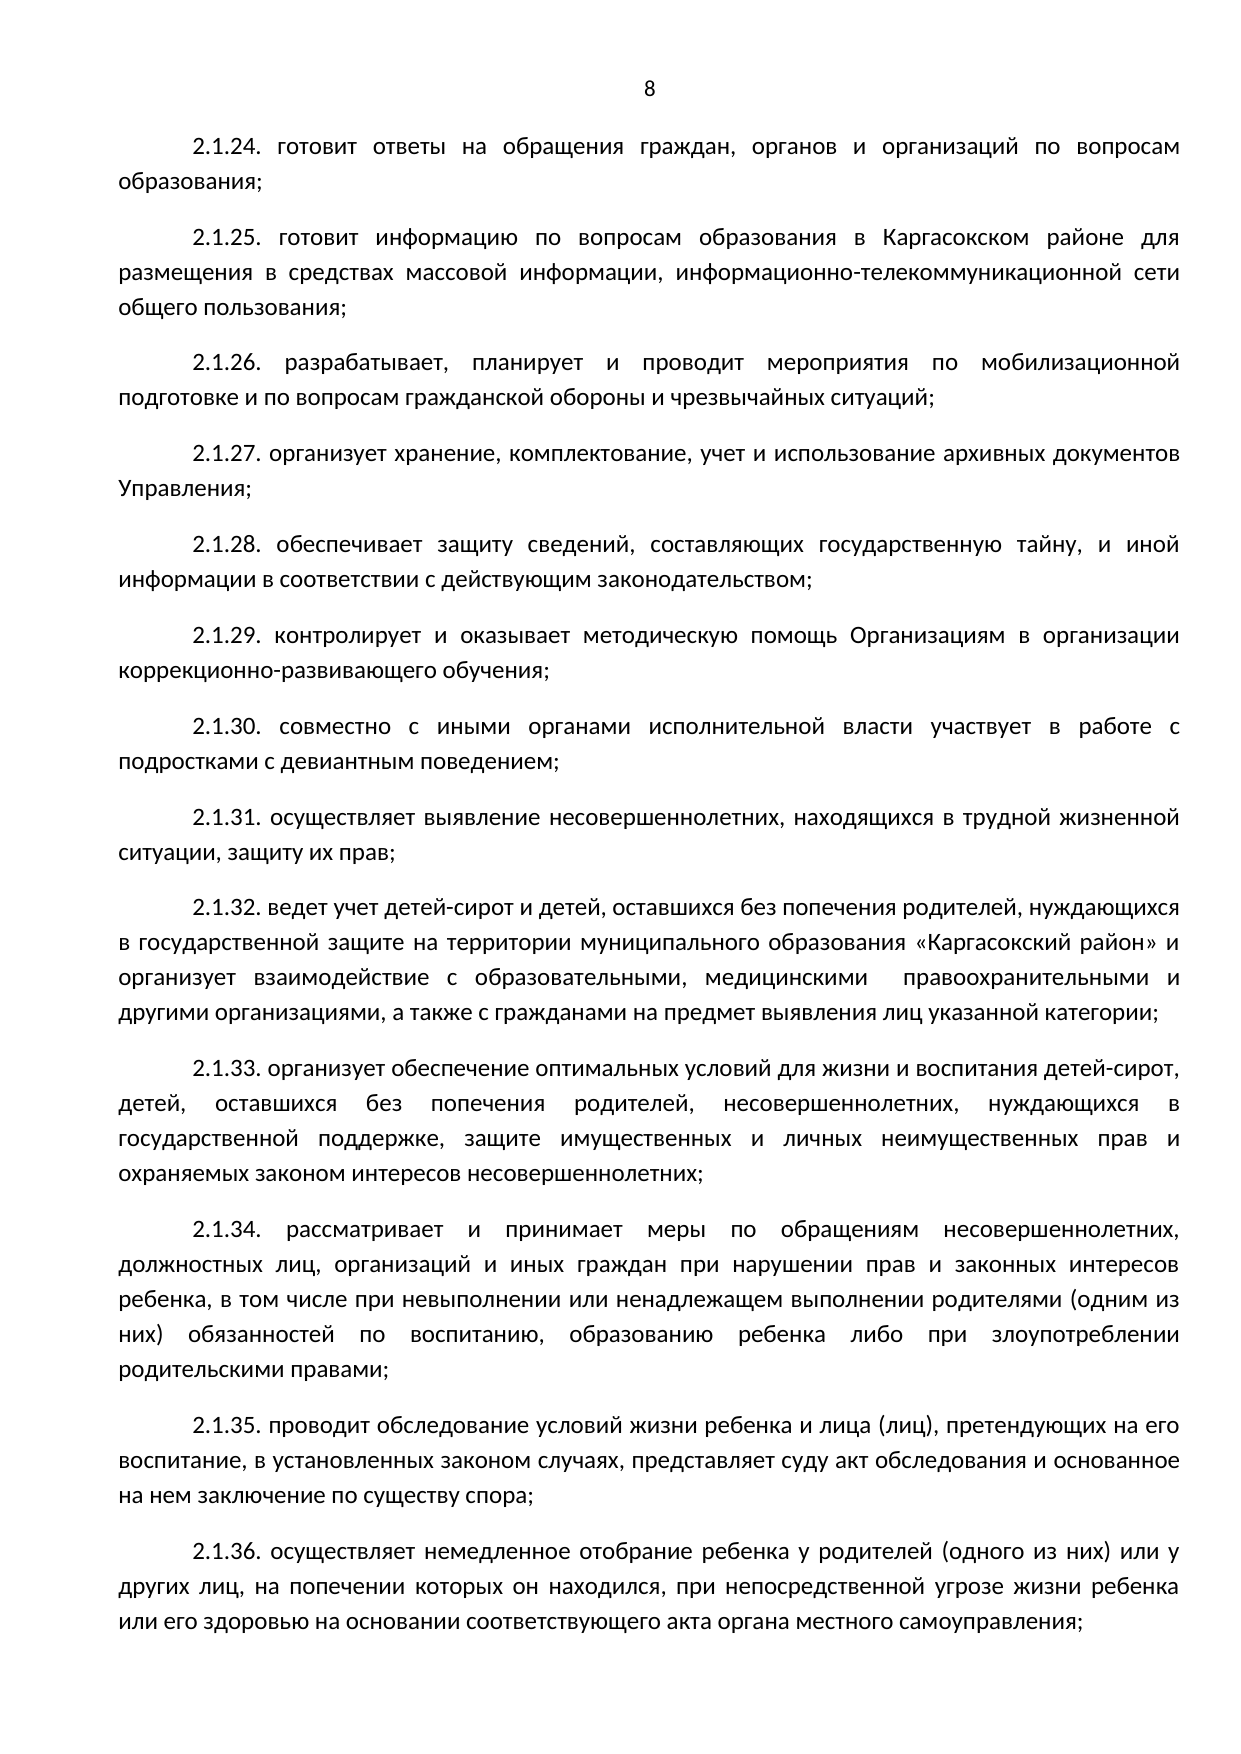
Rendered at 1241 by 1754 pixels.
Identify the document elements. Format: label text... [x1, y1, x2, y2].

text 2.1.33. организует обеспечение оптимальных условий для жизни и воспитания детей-сирот, детей, оставшихся без попечения родителей, несовершеннолетних, нуждающихся в государственной поддержке, защите имущественных и личных неимущественных прав и охраняемых законом интересов несовершеннолетних; [118, 1052, 1181, 1188]
text 2.1.26. разрабатывает, планирует и проводит мероприятия по мобилизационной подготовке и по вопросам гражданской обороны и чрезвычайных ситуаций; [118, 347, 1181, 412]
text 2.1.32. ведет учет детей-сирот и детей, оставшихся без попечения родителей, нуждающихся в государственной защите на территории муниципального образования «Каргасокский район» и организует взаимодействие с образовательными, медицинскими правоохранительными и другими организациями, а также с гражданами на предмет выявления лиц указанной категории; [118, 892, 1181, 1027]
text 2.1.27. организует хранение, комплектование, учет и использование архивных документов Управления; [118, 437, 1181, 503]
text 2.1.30. совместно с иными органами исполнительной власти участвует в работе с подростками с девиантным поведением; [118, 710, 1181, 775]
text 2.1.25. готовит информацию по вопросам образования в Каргасокском районе для размещения в средствах массовой информации, информационно-телекоммуникационной сети общего пользования; [118, 221, 1181, 321]
text 2.1.34. рассматривает и принимает меры по обращениям несовершеннолетних, должностных лиц, организаций и иных граждан при нарушении прав и законных интересов ребенка, в том числе при невыполнении или ненадлежащем выполнении родителями (одним из них) обязанностей по воспитанию, образованию ребенка либо при злоупотреблении родительскими правами; [118, 1213, 1181, 1384]
text 2.1.28. обеспечивает защиту сведений, составляющих государственную тайну, и иной информации в соответствии с действующим законодательством; [118, 528, 1181, 594]
text 2.1.31. осуществляет выявление несовершеннолетних, находящихся в трудной жизненной ситуации, защиту их прав; [118, 801, 1181, 866]
text 2.1.29. контролирует и оказывает методическую помощь Организациям в организации коррекционно-развивающего обучения; [118, 619, 1181, 684]
text 2.1.24. готовит ответы на обращения граждан, органов и организаций по вопросам образования; [118, 130, 1181, 195]
text 2.1.36. осуществляет немедленное отобрание ребенка у родителей (одного из них) или у других лиц, на попечении которых он находился, при непосредственной угрозе жизни ребенка или его здоровью на основании соответствующего акта органа местного самоуправления; [118, 1535, 1181, 1635]
text 2.1.35. проводит обследование условий жизни ребенка и лица (лиц), претендующих на его воспитание, в установленных законом случаях, представляет суду акт обследования и основанное на нем заключение по существу спора; [118, 1409, 1181, 1509]
